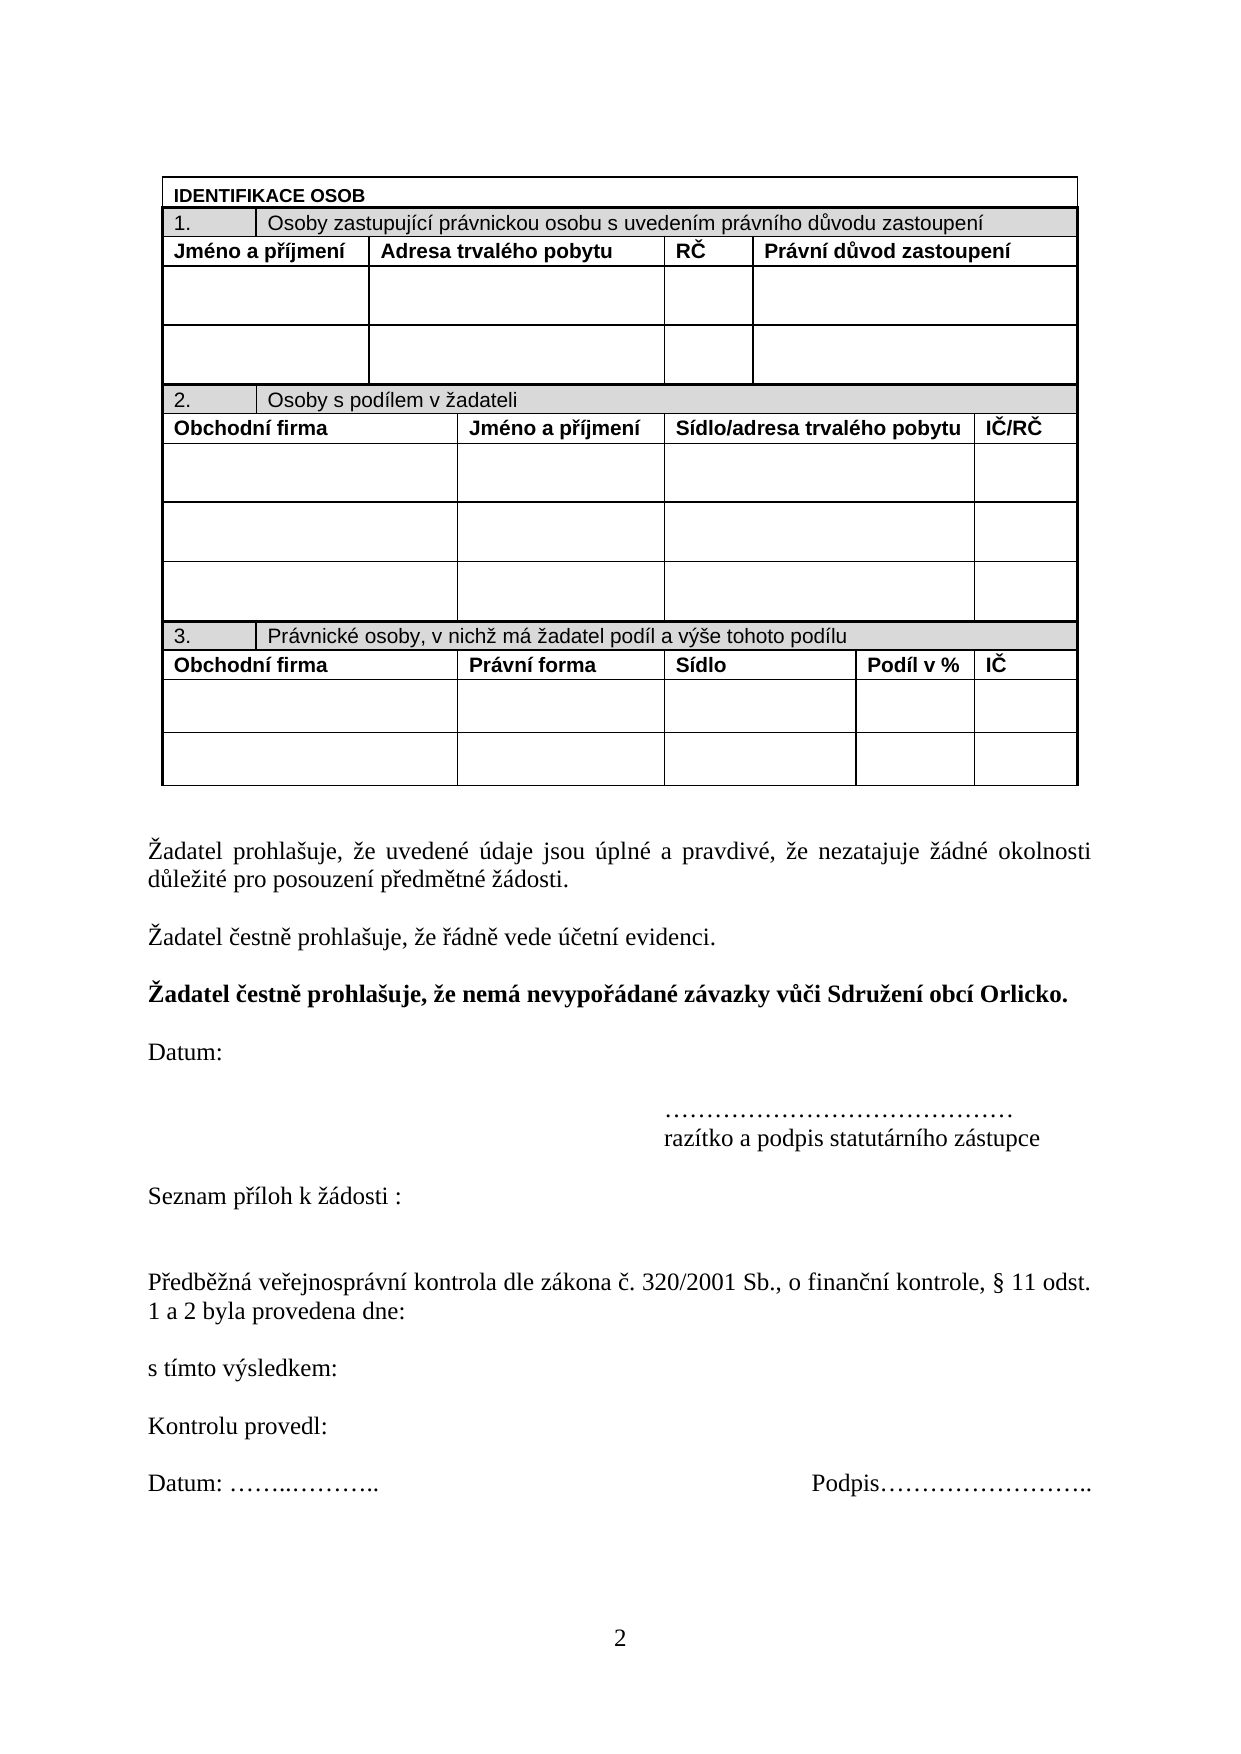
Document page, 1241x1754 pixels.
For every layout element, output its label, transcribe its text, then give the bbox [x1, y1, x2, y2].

table_cell [665, 503, 974, 561]
table_cell [164, 326, 368, 383]
table_cell [665, 733, 855, 785]
table_cell Obchodní firma [164, 414, 457, 442]
table_cell IČ [975, 651, 1076, 679]
table_cell RČ [665, 237, 752, 265]
table_cell 1. [164, 209, 255, 236]
text Seznam příloh k žádosti : [148, 1181, 1093, 1209]
table_cell Jméno a příjmení [164, 237, 368, 265]
text Předběžná veřejnosprávní kontrola dle zákona č. 320/2001 Sb., o finanční kontrole, § 11 odst. 1 a 2 byla provedena dne: [148, 1267, 1093, 1324]
table_cell [975, 733, 1076, 785]
table_cell [754, 326, 1076, 383]
table_cell [665, 326, 752, 383]
table_cell [665, 444, 974, 501]
table_cell [370, 267, 664, 324]
table_cell Právní forma [458, 651, 664, 679]
table_cell [857, 680, 974, 732]
text Datum: ……..……….. Podpis…………………….. [148, 1468, 1093, 1497]
table_header IDENTIFIKACE OSOB [163, 178, 1077, 206]
table_cell [458, 733, 664, 785]
table_cell Sídlo [665, 651, 855, 679]
table_cell 2. [164, 386, 256, 413]
table_cell Jméno a příjmení [458, 414, 664, 442]
table_cell [458, 503, 664, 561]
text Žadatel prohlašuje, že uvedené údaje jsou úplné a pravdivé, že nezatajuje žádné okolnosti důležité pro posouzení předmětné žádosti. [148, 836, 1093, 893]
table_cell Obchodní firma [164, 651, 457, 679]
table_cell [458, 444, 664, 501]
table_cell [975, 562, 1076, 619]
table_cell [164, 733, 457, 785]
table_cell [458, 562, 664, 619]
table_cell [665, 562, 974, 619]
table_cell [164, 267, 368, 324]
text s tímto výsledkem: [148, 1353, 1093, 1382]
table_cell 3. [164, 623, 255, 649]
table_cell [975, 444, 1076, 501]
table_cell [665, 680, 855, 732]
text Žadatel čestně prohlašuje, že nemá nevypořádané závazky vůči Sdružení obcí Orlicko. [148, 979, 1093, 1008]
table_cell [164, 680, 457, 732]
table_cell [458, 680, 664, 732]
table_cell Adresa trvalého pobytu [370, 237, 664, 265]
table_cell [164, 444, 457, 501]
text Žadatel čestně prohlašuje, že řádně vede účetní evidenci. [148, 922, 1093, 951]
text …………………………………… [148, 1094, 1093, 1123]
table_cell [370, 326, 664, 383]
table_cell Osoby zastupující právnickou osobu s uvedením právního důvodu zastoupení [257, 209, 1076, 236]
table_cell Sídlo/adresa trvalého pobytu [665, 414, 974, 442]
table_cell Podíl v % [857, 651, 974, 679]
table_cell Právnické osoby, v nichž má žadatel podíl a výše tohoto podílu [257, 623, 1076, 649]
table_cell [164, 562, 457, 619]
table_cell Právní důvod zastoupení [754, 237, 1076, 265]
text Datum: [148, 1037, 1093, 1066]
text razítko a podpis statutárního zástupce [148, 1123, 1093, 1152]
table_cell [857, 733, 974, 785]
table_cell [164, 503, 457, 561]
table_cell [975, 680, 1076, 732]
table_cell [975, 503, 1076, 561]
table_cell [665, 267, 752, 324]
table_cell [754, 267, 1076, 324]
table_cell IČ/RČ [975, 414, 1076, 442]
table_cell Osoby s podílem v žadateli [257, 386, 1076, 413]
text Kontrolu provedl: [148, 1411, 1093, 1439]
